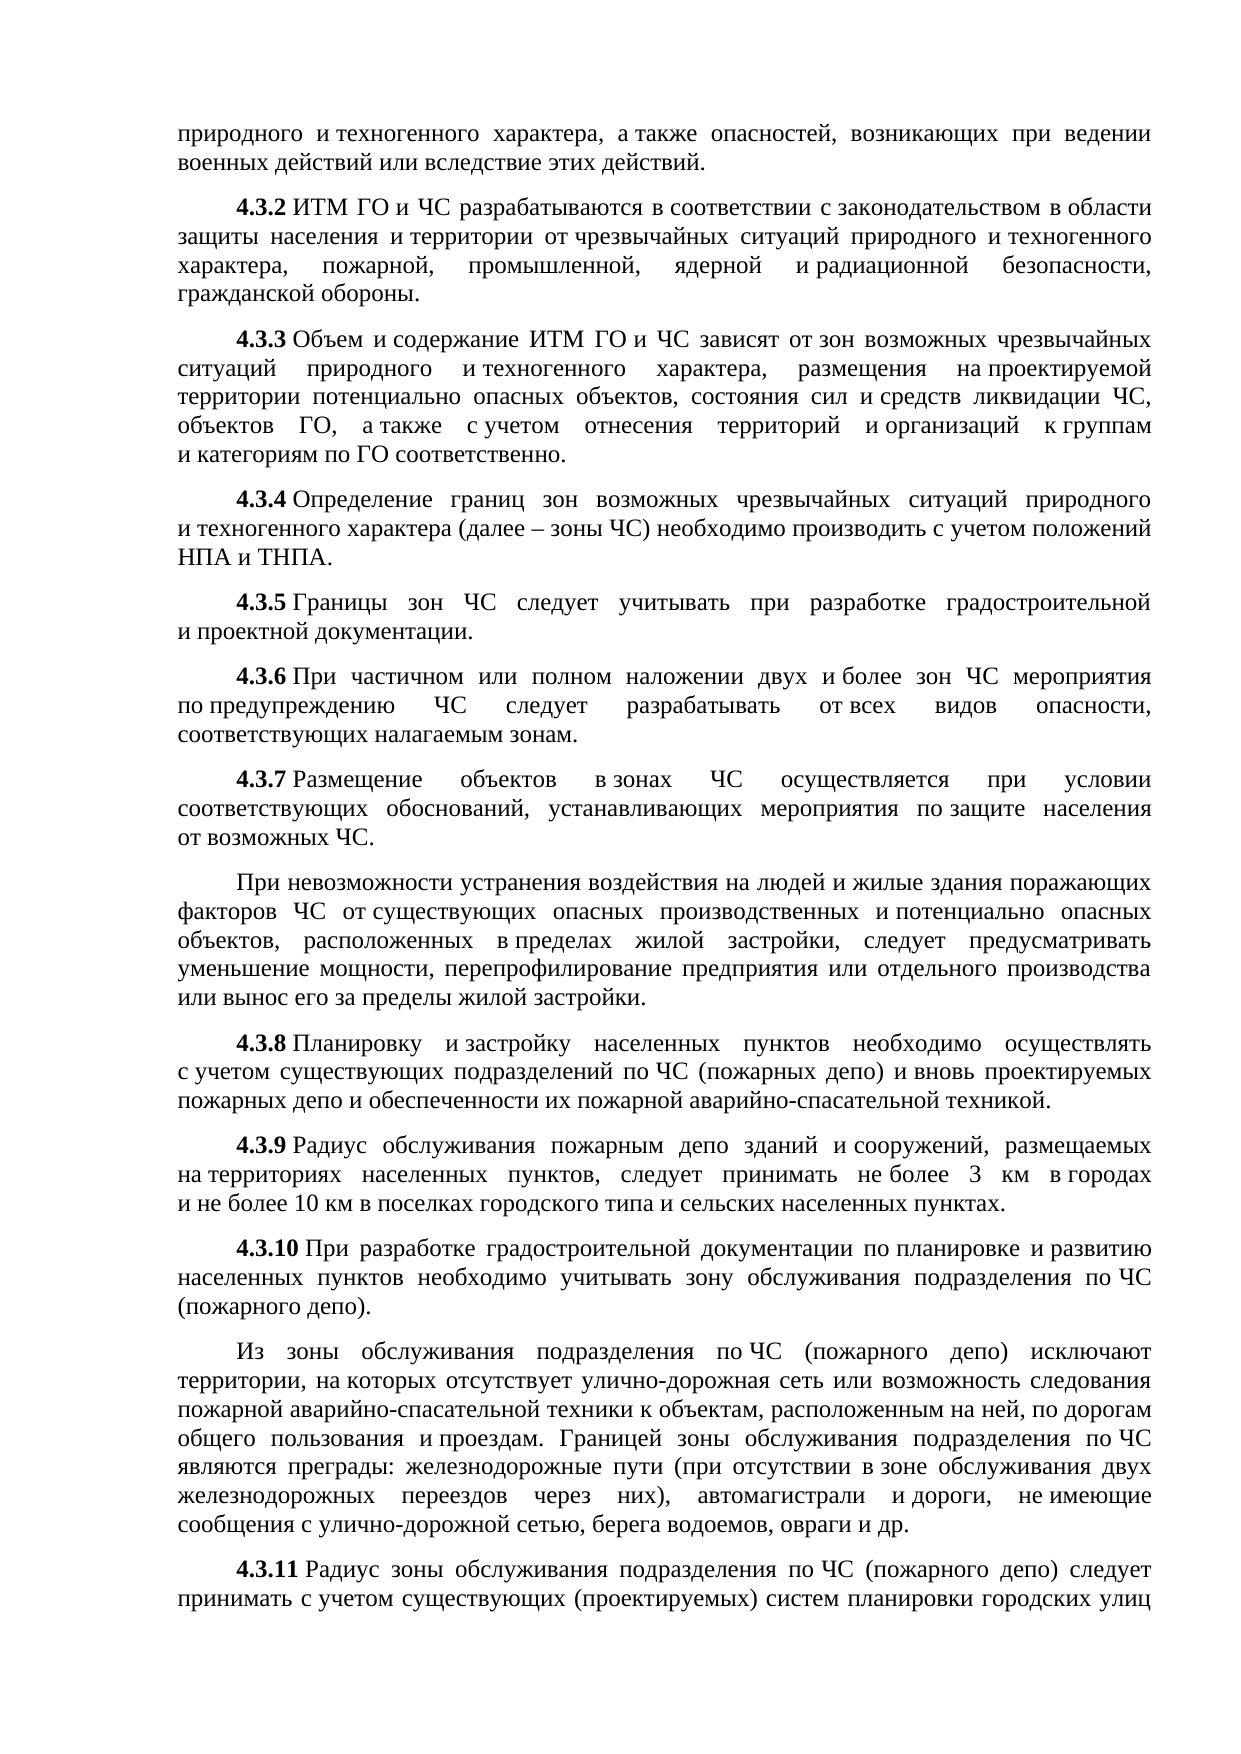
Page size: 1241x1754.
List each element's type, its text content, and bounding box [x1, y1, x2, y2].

text Из зоны обслуживания подразделения по ЧС (пожарного депо) исключают территории, на которых отсутствует улично-дорожная сеть или возможность следования пожарной аварийно-спасательной техники к объектам, расположенным на ней, по дорогам общего пользования и проездам. Границей зоны обслуживания подразделения по ЧС являются преграды: железнодорожные пути (при отсутствии в зоне обслуживания двух железнодорожных переездов через них), автомагистрали и дороги, не имеющие сообщения с улично-дорожной сетью, берега водоемов, овраги и др. [177, 1336, 1152, 1538]
text 4.3.4 Определение границ зон возможных чрезвычайных ситуаций природного и техногенного характера (далее – зоны ЧС) необходимо производить с учетом положений НПА и ТНПА. [177, 484, 1152, 571]
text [177, 1554, 1152, 1612]
text 4.3.5 Границы зон ЧС следует учитывать при разработке градостроительной и проектной документации. [177, 587, 1152, 645]
text 4.3.2 ИТМ ГО и ЧС разрабатываются в соответствии с законодательством в области защиты населения и территории от чрезвычайных ситуаций природного и техногенного характера, пожарной, промышленной, ядерной и радиационной безопасности, гражданской обороны. [177, 192, 1152, 307]
text 4.3.7 Размещение объектов в зонах ЧС осуществляется при условии соответствующих обоснований, устанавливающих мероприятия по защите населения от возможных ЧС. [177, 764, 1152, 851]
text 4.3.10 При разработке градостроительной документации по планировке и развитию населенных пунктов необходимо учитывать зону обслуживания подразделения по ЧС (пожарного депо). [177, 1233, 1152, 1320]
text 4.3.8 Планировку и застройку населенных пунктов необходимо осуществлять с учетом существующих подразделений по ЧС (пожарных депо) и вновь проектируемых пожарных депо и обеспеченности их пожарной аварийно-спасательной техникой. [177, 1028, 1152, 1114]
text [177, 118, 1152, 176]
text 4.3.3 Объем и содержание ИТМ ГО и ЧС зависят от зон возможных чрезвычайных ситуаций природного и техногенного характера, размещения на проектируемой территории потенциально опасных объектов, состояния сил и средств ликвидации ЧС, объектов ГО, а также с учетом отнесения территорий и организаций к группам и категориям по ГО соответственно. [177, 324, 1152, 468]
text При невозможности устранения воздействия на людей и жилые здания поражающих факторов ЧС от существующих опасных производственных и потенциально опасных объектов, расположенных в пределах жилой застройки, следует предусматривать уменьшение мощности, перепрофилирование предприятия или отдельного производства или вынос его за пределы жилой застройки. [177, 867, 1152, 1011]
text 4.3.9 Радиус обслуживания пожарным депо зданий и сооружений, размещаемых на территориях населенных пунктов, следует принимать не более 3 км в городах и не более 10 км в поселках городского типа и сельских населенных пунктах. [177, 1131, 1152, 1217]
text 4.3.6 При частичном или полном наложении двух и более зон ЧС мероприятия по предупреждению ЧС следует разрабатывать от всех видов опасности, соответствующих налагаемым зонам. [177, 661, 1152, 748]
